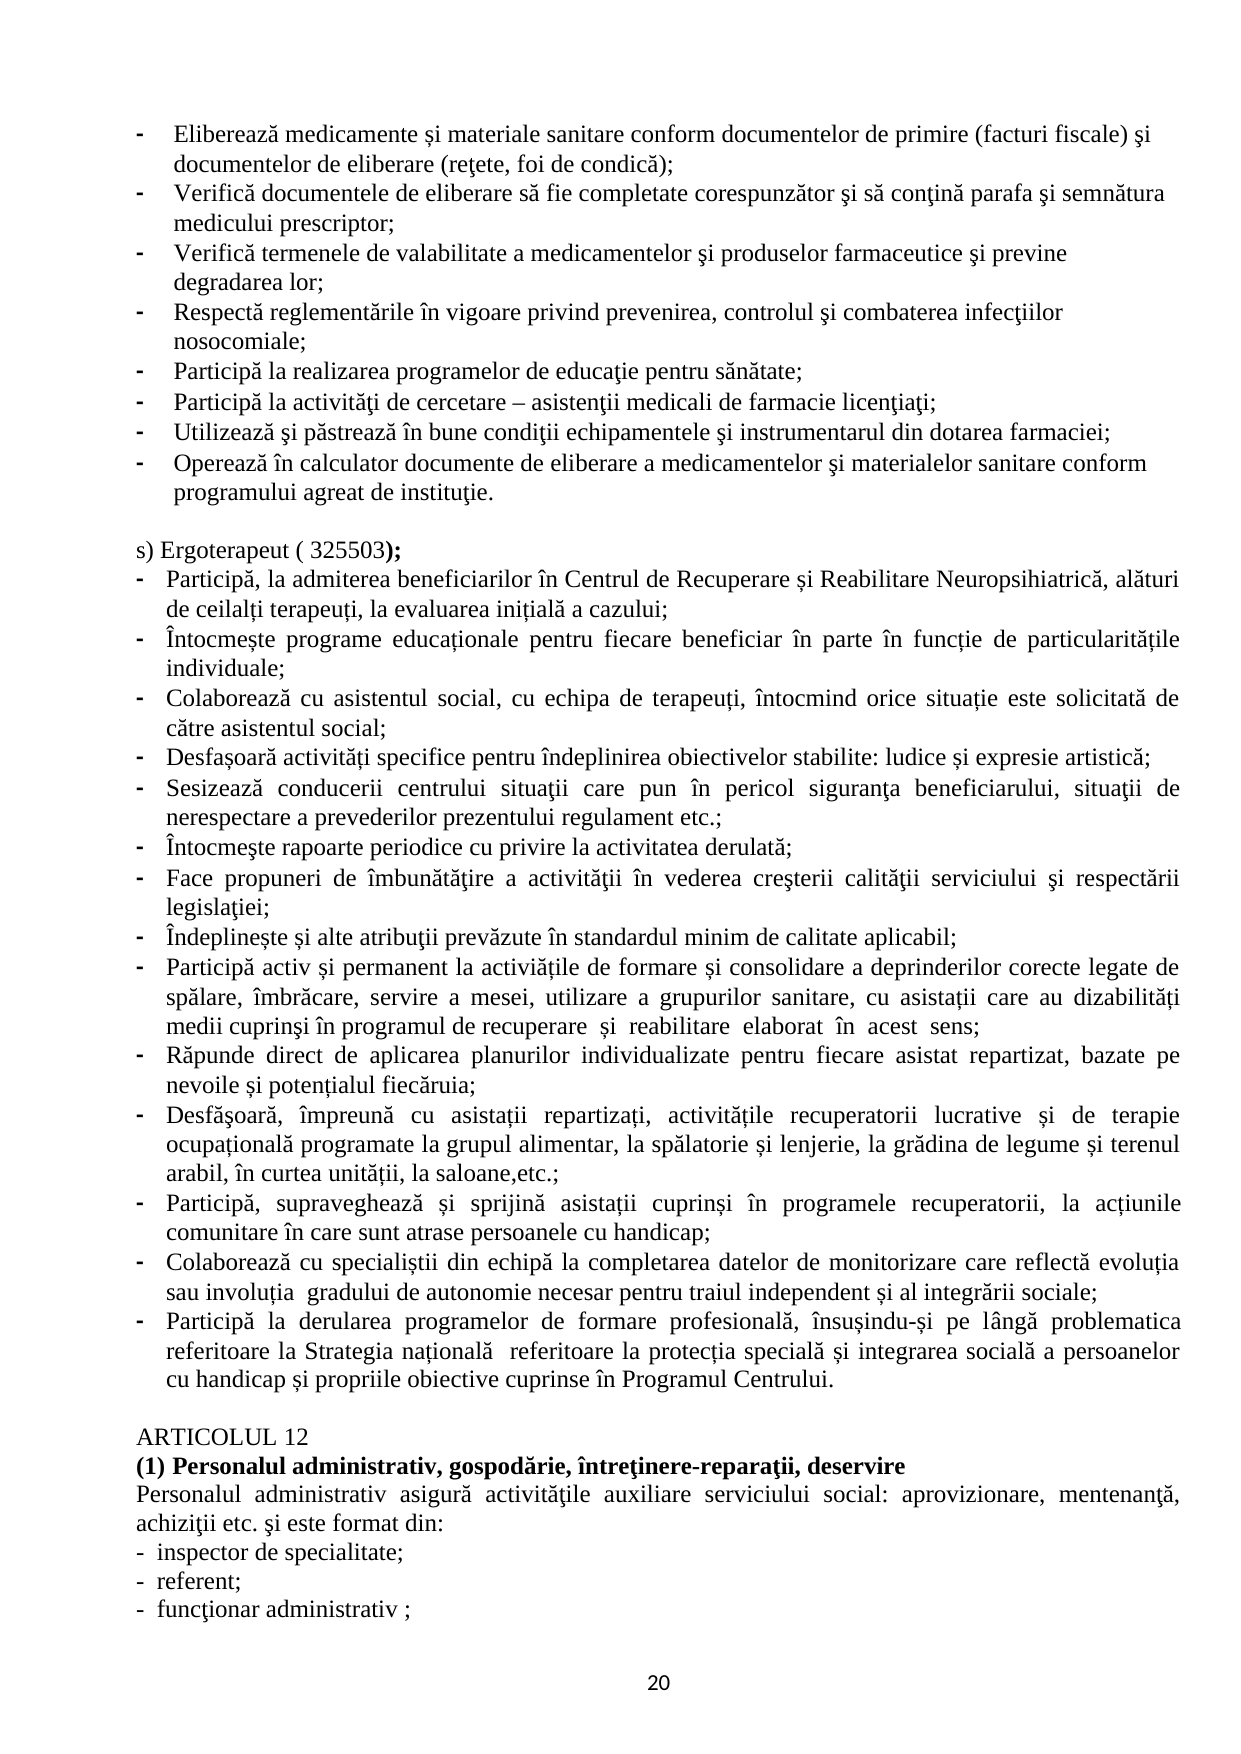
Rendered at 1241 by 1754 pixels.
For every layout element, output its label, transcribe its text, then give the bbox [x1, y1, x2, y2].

list Desfăşoară, împreună cu asistații repartizați, activitățile recuperatorii lucrative și de terapie ocupațională programate la grupul alimentar, la spălatorie și lenjerie, la grădina de legume și terenul arabil, în curtea unității, la saloane,etc.; [136, 1099, 1181, 1187]
list Desfașoară activități specifice pentru îndeplinirea obiectivelor stabilite: ludice și expresie artistică; [136, 741, 1181, 772]
list Întocmeşte rapoarte periodice cu privire la activitatea derulată; [136, 831, 1181, 862]
list Utilizează şi păstrează în bune condiţii echipamentele şi instrumentarul din dotarea farmaciei; [136, 416, 1181, 447]
list Eliberează medicamente și materiale sanitare conform documentelor de primire (facturi fiscale) şi documentelor de eliberare (reţete, foi de condică); [136, 118, 1181, 177]
list Întocmește programe educaționale pentru fiecare beneficiar în parte în funcție de particularitățile individuale; [136, 623, 1181, 682]
list Îndeplinește și alte atribuţii prevăzute în standardul minim de calitate aplicabil; [136, 921, 1181, 951]
text - inspector de specialitate; [136, 1537, 1181, 1566]
list Participă activ și permanent la activiățile de formare și consolidare a deprinderilor corecte legate de spălare, îmbrăcare, servire a mesei, utilizare a grupurilor sanitare, cu asistații care au dizabilități medii cuprinşi în programul de recuperare și reabilitare elaborat în acest sens; [136, 951, 1181, 1039]
text ARTICOLUL 12 [136, 1422, 1181, 1451]
list Colaborează cu specialiștii din echipă la completarea datelor de monitorizare care reflectă evoluția sau involuția gradului de autonomie necesar pentru traiul independent și al integrării sociale; [136, 1246, 1181, 1305]
list Verifică termenele de valabilitate a medicamentelor şi produselor farmaceutice şi previne degradarea lor; [136, 237, 1181, 296]
list Participă la activităţi de cercetare – asistenţii medicali de farmacie licenţiaţi; [136, 386, 1181, 416]
list Sesizează conducerii centrului situaţii care pun în pericol siguranţa beneficiarului, situaţii de nerespectare a prevederilor prezentului regulament etc.; [136, 772, 1181, 831]
list Participă la derularea programelor de formare profesională, însușindu-și pe lângă problematica referitoare la Strategia națională referitoare la protecția specială și integrarea socială a persoanelor cu handicap și propriile obiective cuprinse în Programul Centrului. [136, 1305, 1181, 1393]
text s) Ergoterapeut ( 325503); [136, 535, 1181, 563]
list Verifică documentele de eliberare să fie completate corespunzător şi să conţină parafa şi semnătura medicului prescriptor; [136, 177, 1181, 237]
text Personalul administrativ asigură activităţile auxiliare serviciului social: aprovizionare, mentenanţă, achiziţii etc. şi este format din: [136, 1479, 1181, 1537]
list Operează în calculator documente de eliberare a medicamentelor şi materialelor sanitare conform programului agreat de instituţie. [136, 447, 1181, 506]
list Personalul administrativ, gospodărie, întreţinere-reparaţii, deservire [136, 1451, 1181, 1479]
list Colaborează cu asistentul social, cu echipa de terapeuți, întocmind orice situație este solicitată de către asistentul social; [136, 682, 1181, 741]
list Participă la realizarea programelor de educaţie pentru sănătate; [136, 355, 1181, 386]
text - referent; [136, 1566, 1181, 1594]
list Participă, supraveghează și sprijină asistații cuprinși în programele recuperatorii, la acțiunile comunitare în care sunt atrase persoanele cu handicap; [136, 1187, 1181, 1246]
text - funcţionar administrativ ; [136, 1594, 1181, 1623]
list Face propuneri de îmbunătăţire a activităţii în vederea creşterii calităţii serviciului şi respectării legislaţiei; [136, 862, 1181, 921]
list Participă, la admiterea beneficiarilor în Centrul de Recuperare și Reabilitare Neuropsihiatrică, alături de ceilalți terapeuți, la evaluarea inițială a cazului; [136, 563, 1181, 623]
list Respectă reglementările în vigoare privind prevenirea, controlul şi combaterea infecţiilor nosocomiale; [136, 296, 1181, 355]
list Răpunde direct de aplicarea planurilor individualizate pentru fiecare asistat repartizat, bazate pe nevoile și potențialul fiecăruia; [136, 1039, 1181, 1099]
